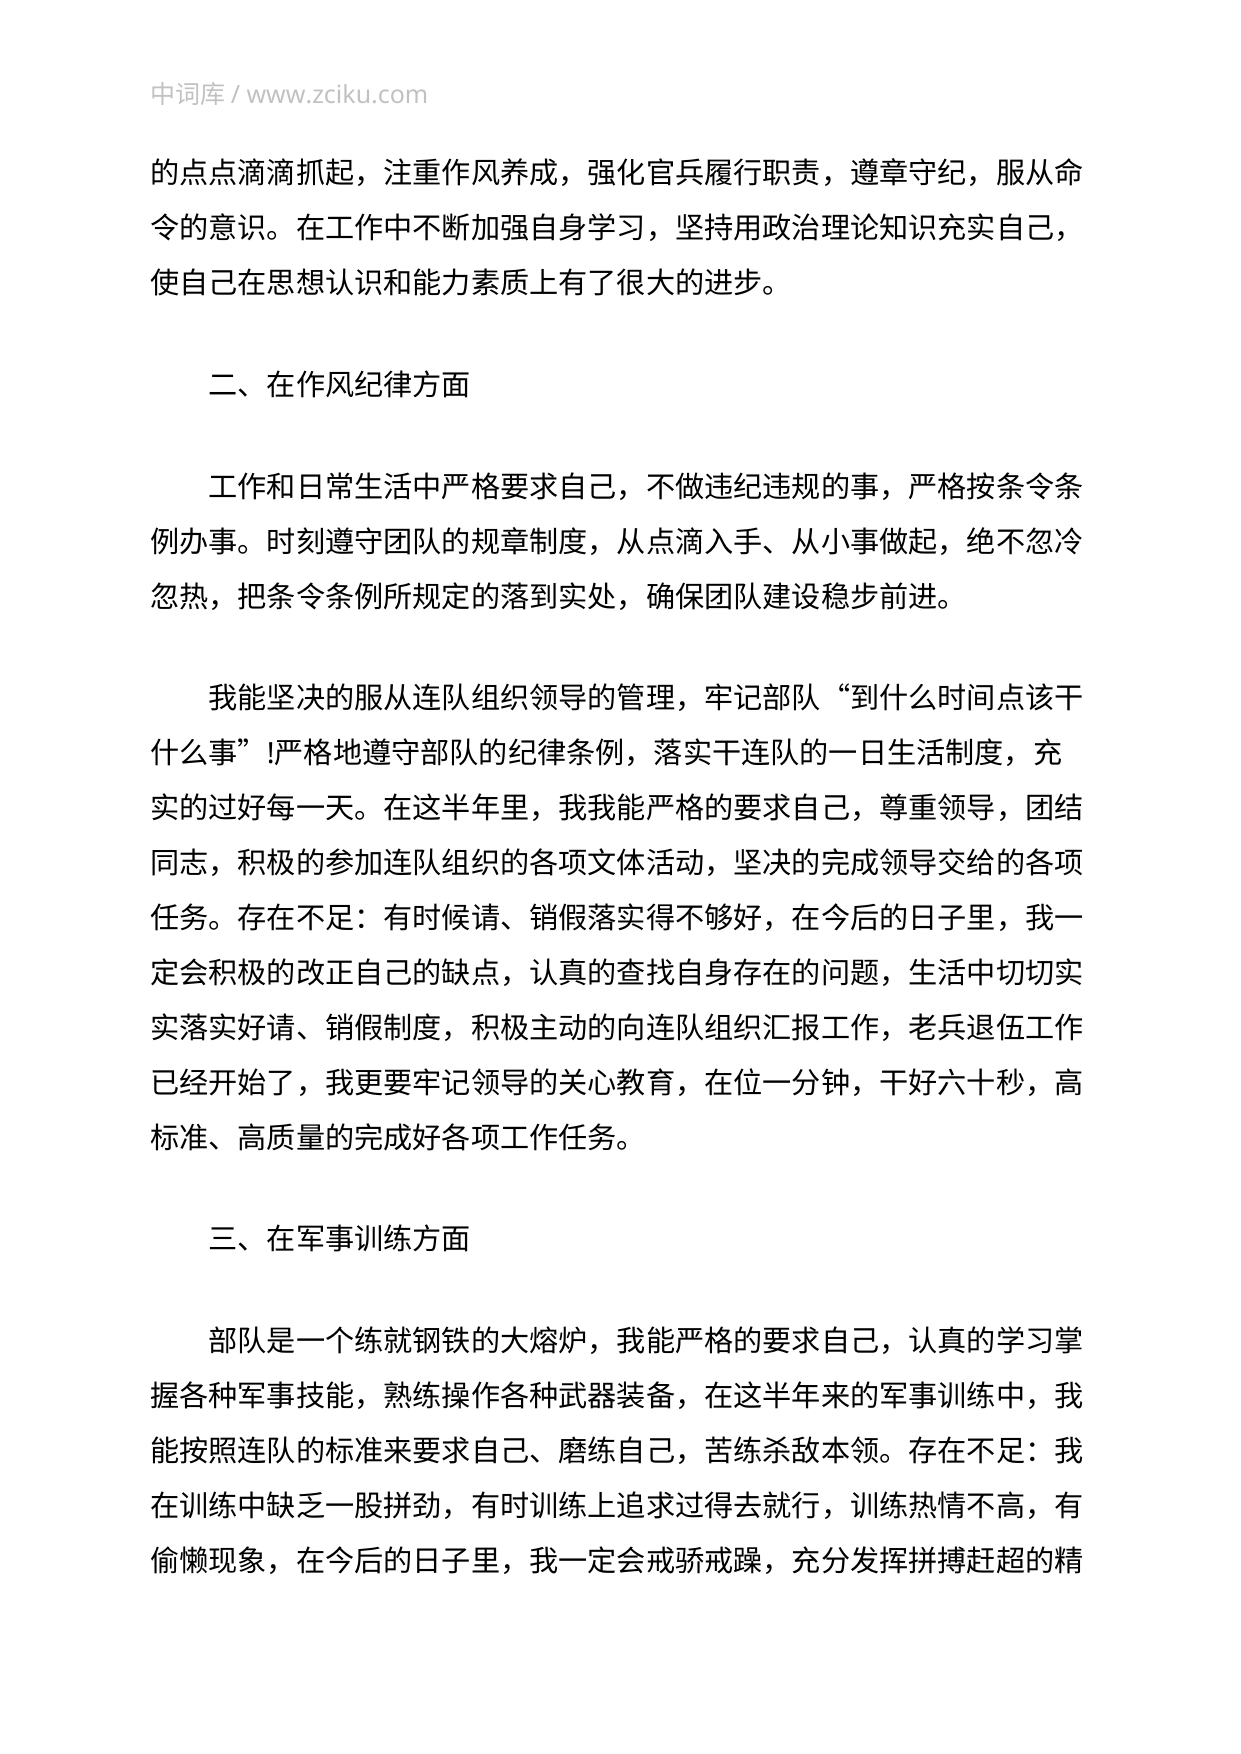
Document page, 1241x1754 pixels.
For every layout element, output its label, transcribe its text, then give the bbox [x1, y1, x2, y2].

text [150, 150, 1090, 302]
text 工作和日常生活中严格要求自己，不做违纪违规的事，严格按条令条例办事。时刻遵守团队的规章制度，从点滴入手、从小事做起，绝不忽冷忽热，把条令条例所规定的落到实处，确保团队建设稳步前进。 [150, 463, 1090, 615]
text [150, 1318, 1090, 1579]
text 我能坚决的服从连队组织领导的管理，牢记部队“到什么时间点该干什么事”!严格地遵守部队的纪律条例，落实干连队的一日生活制度，充实的过好每一天。在这半年里，我我能严格的要求自己，尊重领导，团结同志，积极的参加连队组织的各项文体活动，坚决的完成领导交给的各项任务。存在不足：有时候请、销假落实得不够好，在今后的日子里，我一定会积极的改正自己的缺点，认真的查找自身存在的问题，生活中切切实实落实好请、销假制度，积极主动的向连队组织汇报工作，老兵退伍工作已经开始了，我更要牢记领导的关心教育，在位一分钟，干好六十秒，高标准、高质量的完成好各项工作任务。 [150, 675, 1090, 1156]
text 三、在军事训练方面 [150, 1216, 1090, 1258]
text 二、在作风纪律方面 [150, 362, 1090, 404]
